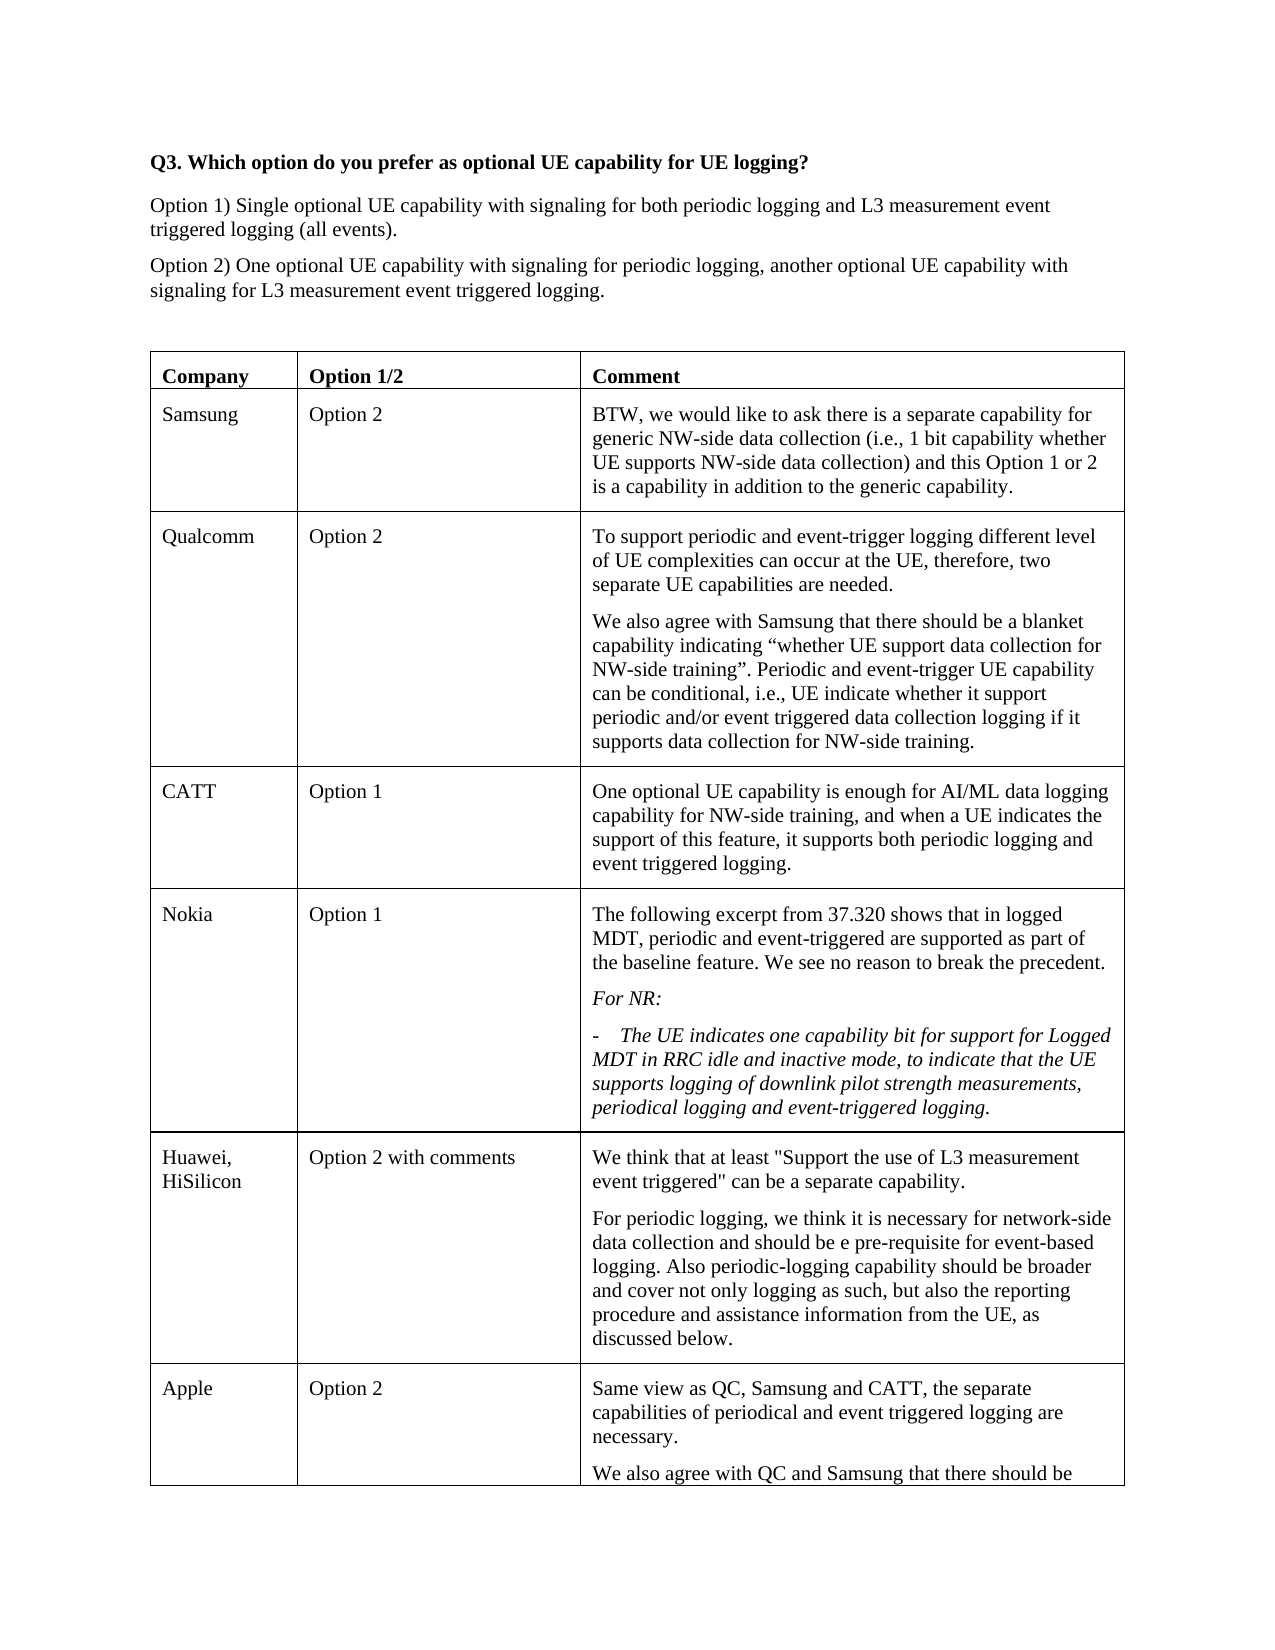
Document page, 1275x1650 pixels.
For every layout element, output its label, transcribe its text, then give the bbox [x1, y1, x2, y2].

table_cell Apple [151, 1364, 297, 1485]
table_cell One optional UE capability is enough for AI/ML data logging capability for NW-side training, and when a UE indicates the support of this feature, it supports both periodic logging and event triggered logging. [581, 767, 1124, 888]
table_cell Option 2 with comments [298, 1133, 580, 1362]
subtitle Q3. Which option do you prefer as optional UE capability for UE logging? [150, 150, 1125, 174]
table_cell Option 1 [298, 889, 580, 1131]
table_header Company [151, 352, 297, 388]
table_cell The following excerpt from 37.320 shows that in logged MDT, periodic and event-triggered are supported as part of the baseline feature. We see no reason to break the precedent. For NR: - The UE indicates one capability bit for support for Logged MDT in RRC idle and inactive mode, to indicate that the UE supports logging of downlink pilot strength measurements, periodical logging and event-triggered logging. [581, 889, 1124, 1131]
table_cell Option 1 [298, 767, 580, 888]
table_cell Option 2 [298, 512, 580, 766]
table_cell Samsung [151, 389, 297, 511]
table_cell CATT [151, 767, 297, 888]
table_cell Huawei, HiSilicon [151, 1133, 297, 1362]
table_cell We think that at least "Support the use of L3 measurement event triggered" can be a separate capability. For periodic logging, we think it is necessary for network-side data collection and should be e pre-requisite for event-based logging. Also periodic-logging capability should be broader and cover not only logging as such, but also the reporting procedure and assistance information from the UE, as discussed below. [581, 1133, 1124, 1362]
table_header Option 1/2 [298, 352, 580, 388]
text Option 2) One optional UE capability with signaling for periodic logging, another optional UE capability with signaling for L3 measurement event triggered logging. [150, 253, 1125, 302]
table_header Comment [581, 352, 1124, 388]
table_cell Option 2 [298, 389, 580, 511]
table_cell BTW, we would like to ask there is a separate capability for generic NW-side data collection (i.e., 1 bit capability whether UE supports NW-side data collection) and this Option 1 or 2 is a capability in addition to the generic capability. [581, 389, 1124, 511]
table_cell To support periodic and event-trigger logging different level of UE complexities can occur at the UE, therefore, two separate UE capabilities are needed. We also agree with Samsung that there should be a blanket capability indicating “whether UE support data collection for NW-side training”. Periodic and event-trigger UE capability can be conditional, i.e., UE indicate whether it support periodic and/or event triggered data collection logging if it supports data collection for NW-side training. [581, 512, 1124, 766]
table_cell Qualcomm [151, 512, 297, 766]
table_cell Option 2 [298, 1364, 580, 1485]
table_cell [581, 1364, 1124, 1485]
text Option 1) Single optional UE capability with signaling for both periodic logging and L3 measurement event triggered logging (all events). [150, 193, 1125, 241]
table_cell Nokia [151, 889, 297, 1131]
